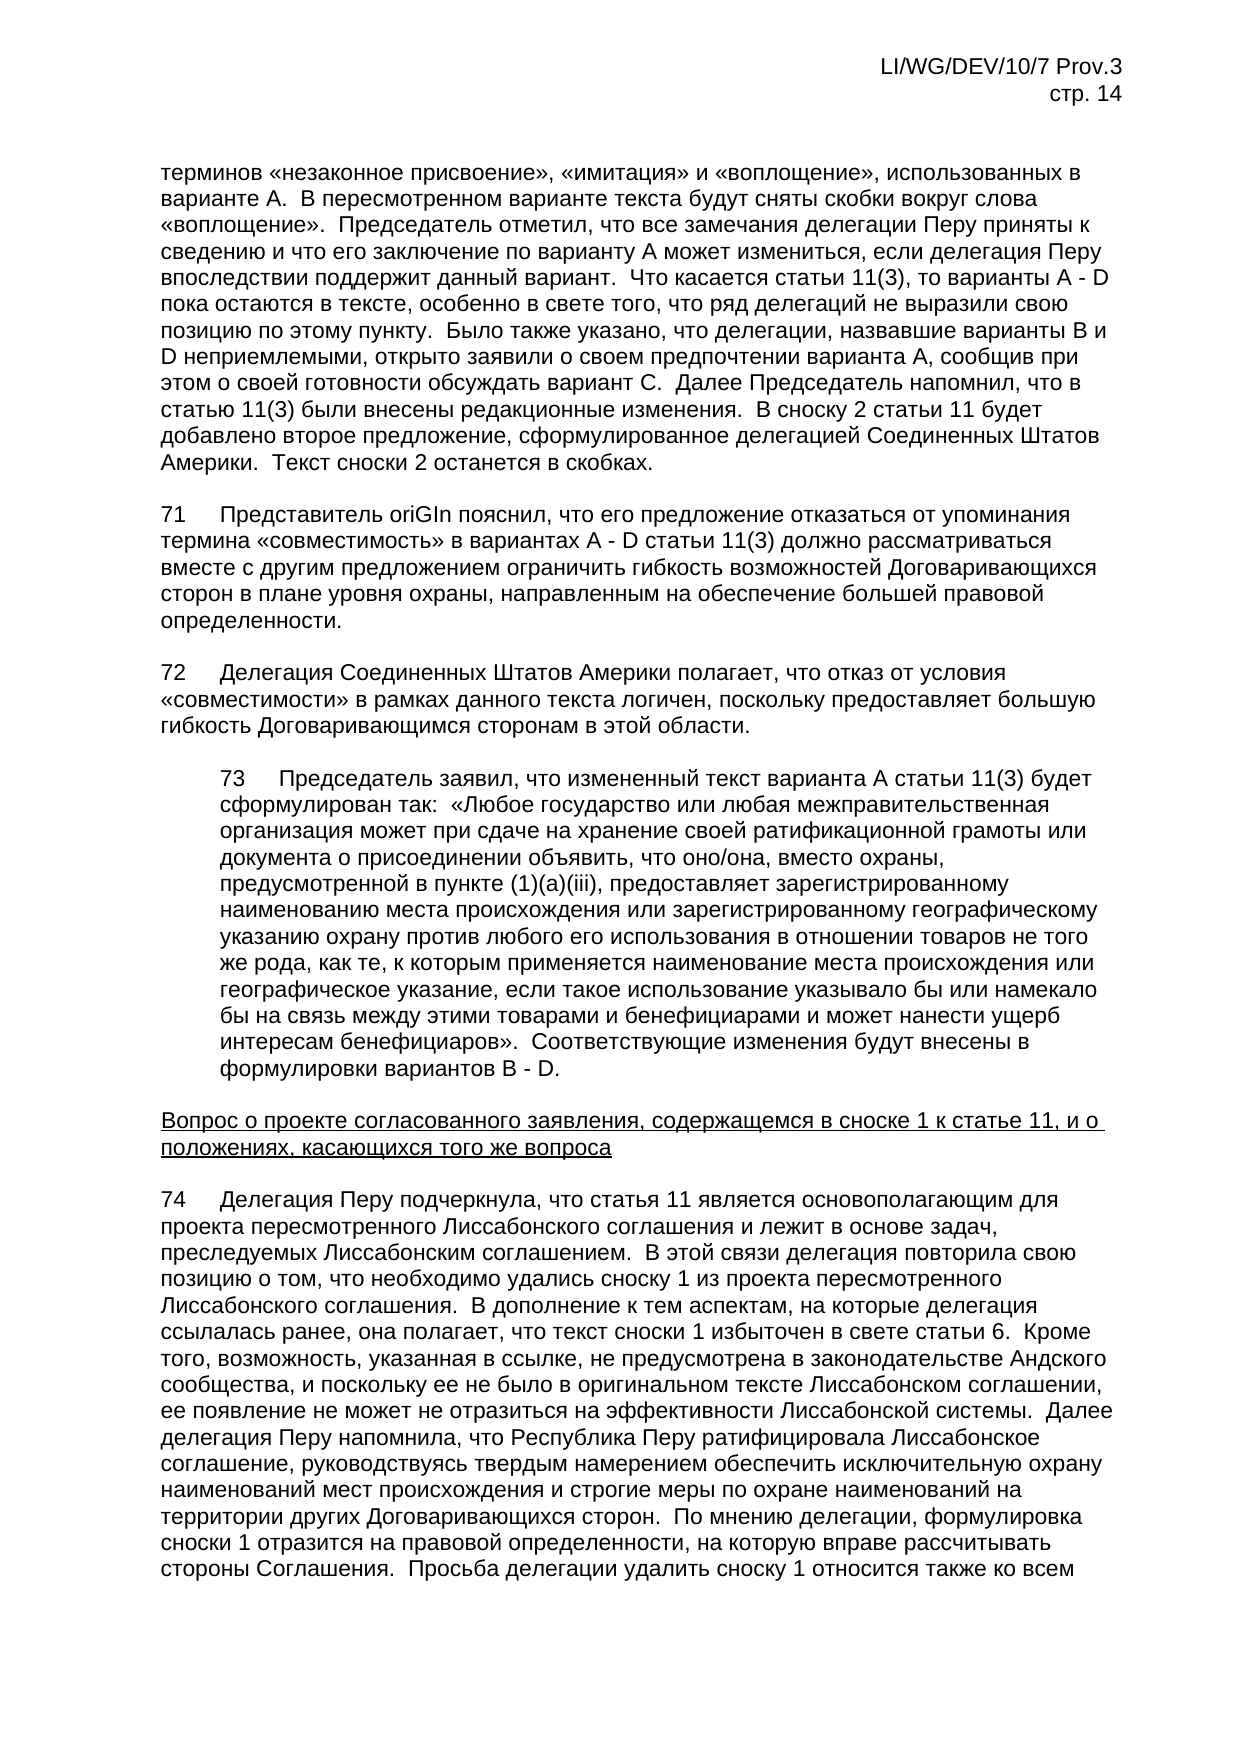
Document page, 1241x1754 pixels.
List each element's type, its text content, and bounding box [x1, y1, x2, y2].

text Делегация Соединенных Штатов Америки полагает, что отказ от условия «совместимости» в рамках данного текста логичен, поскольку предоставляет большую гибкость Договаривающимся сторонам в этой области. [160, 659, 1122, 738]
text Вопрос о проекте согласованного заявления, содержащемся в сноске 1 к статье 11, и о положениях, касающихся того же вопроса [160, 1107, 1122, 1160]
text Представитель oriGIn пояснил, что его предложение отказаться от упоминания термина «совместимость» в вариантах A - D статьи 11(3) должно рассматриваться вместе с другим предложением ограничить гибкость возможностей Договаривающихся сторон в плане уровня охраны, направленным на обеспечение большей правовой определенности. [160, 501, 1122, 633]
text Председатель заявил, что измененный текст варианта А статьи 11(3) будет сформулирован так: «Любое государство или любая межправительственная организация может при сдаче на хранение своей ратификационной грамоты или документа о присоединении объявить, что оно/она, вместо охраны, предусмотренной в пункте (1)(а)(iii), предоставляет зарегистрированному наименованию места происхождения или зарегистрированному географическому указанию охрану против любого его использования в отношении товаров не того же рода, как те, к которым применяется наименование места происхождения или географическое указание, если такое использование указывало бы или намекало бы на связь между этими товарами и бенефициарами и может нанести ущерб интересам бенефициаров». Соответствующие изменения будут внесены в формулировки вариантов B - D. [219, 765, 1122, 1081]
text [160, 158, 1122, 475]
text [160, 1186, 1122, 1582]
